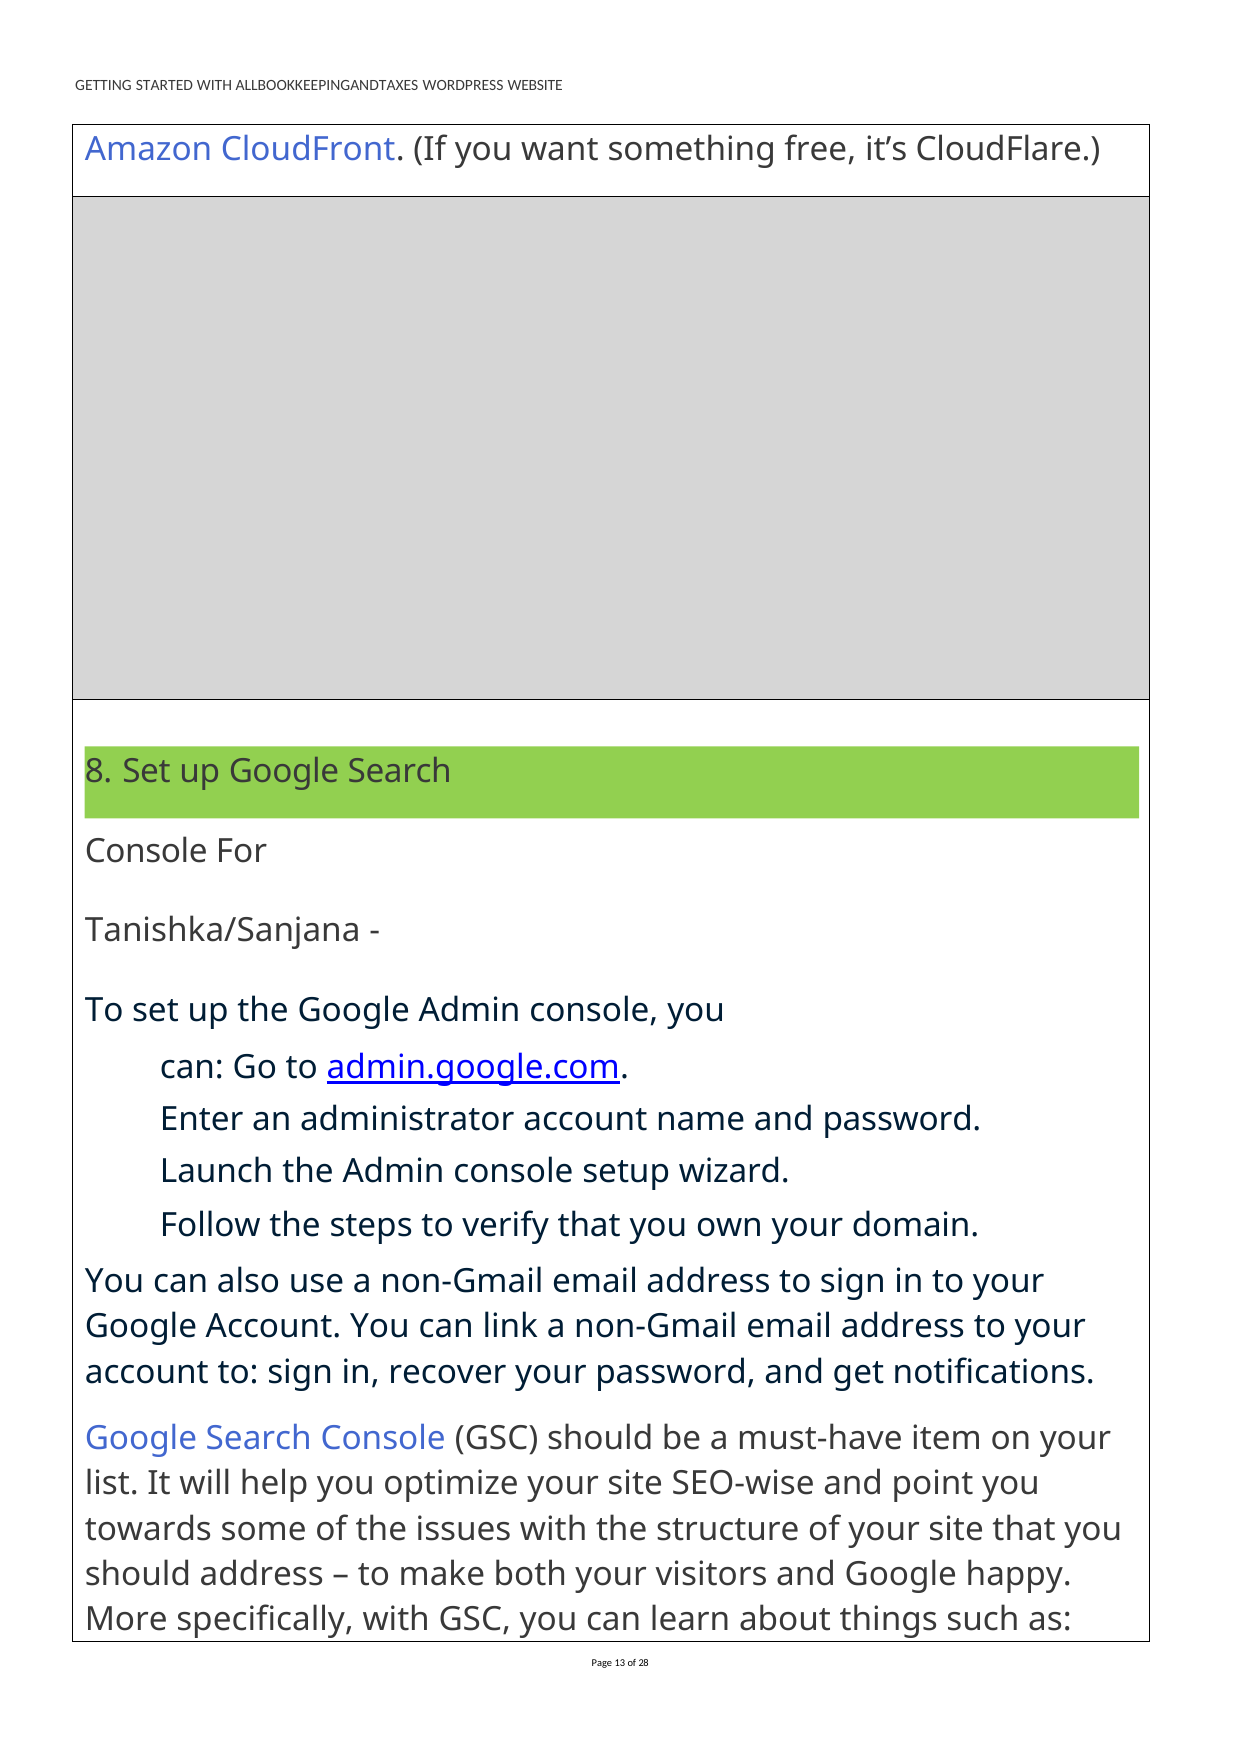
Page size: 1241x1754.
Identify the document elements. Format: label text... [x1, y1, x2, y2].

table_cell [73, 700, 1149, 1641]
table_header Amazon CloudFront. (If you want something free, it’s CloudFlare.) [73, 125, 1149, 196]
table_cell [73, 197, 1149, 699]
